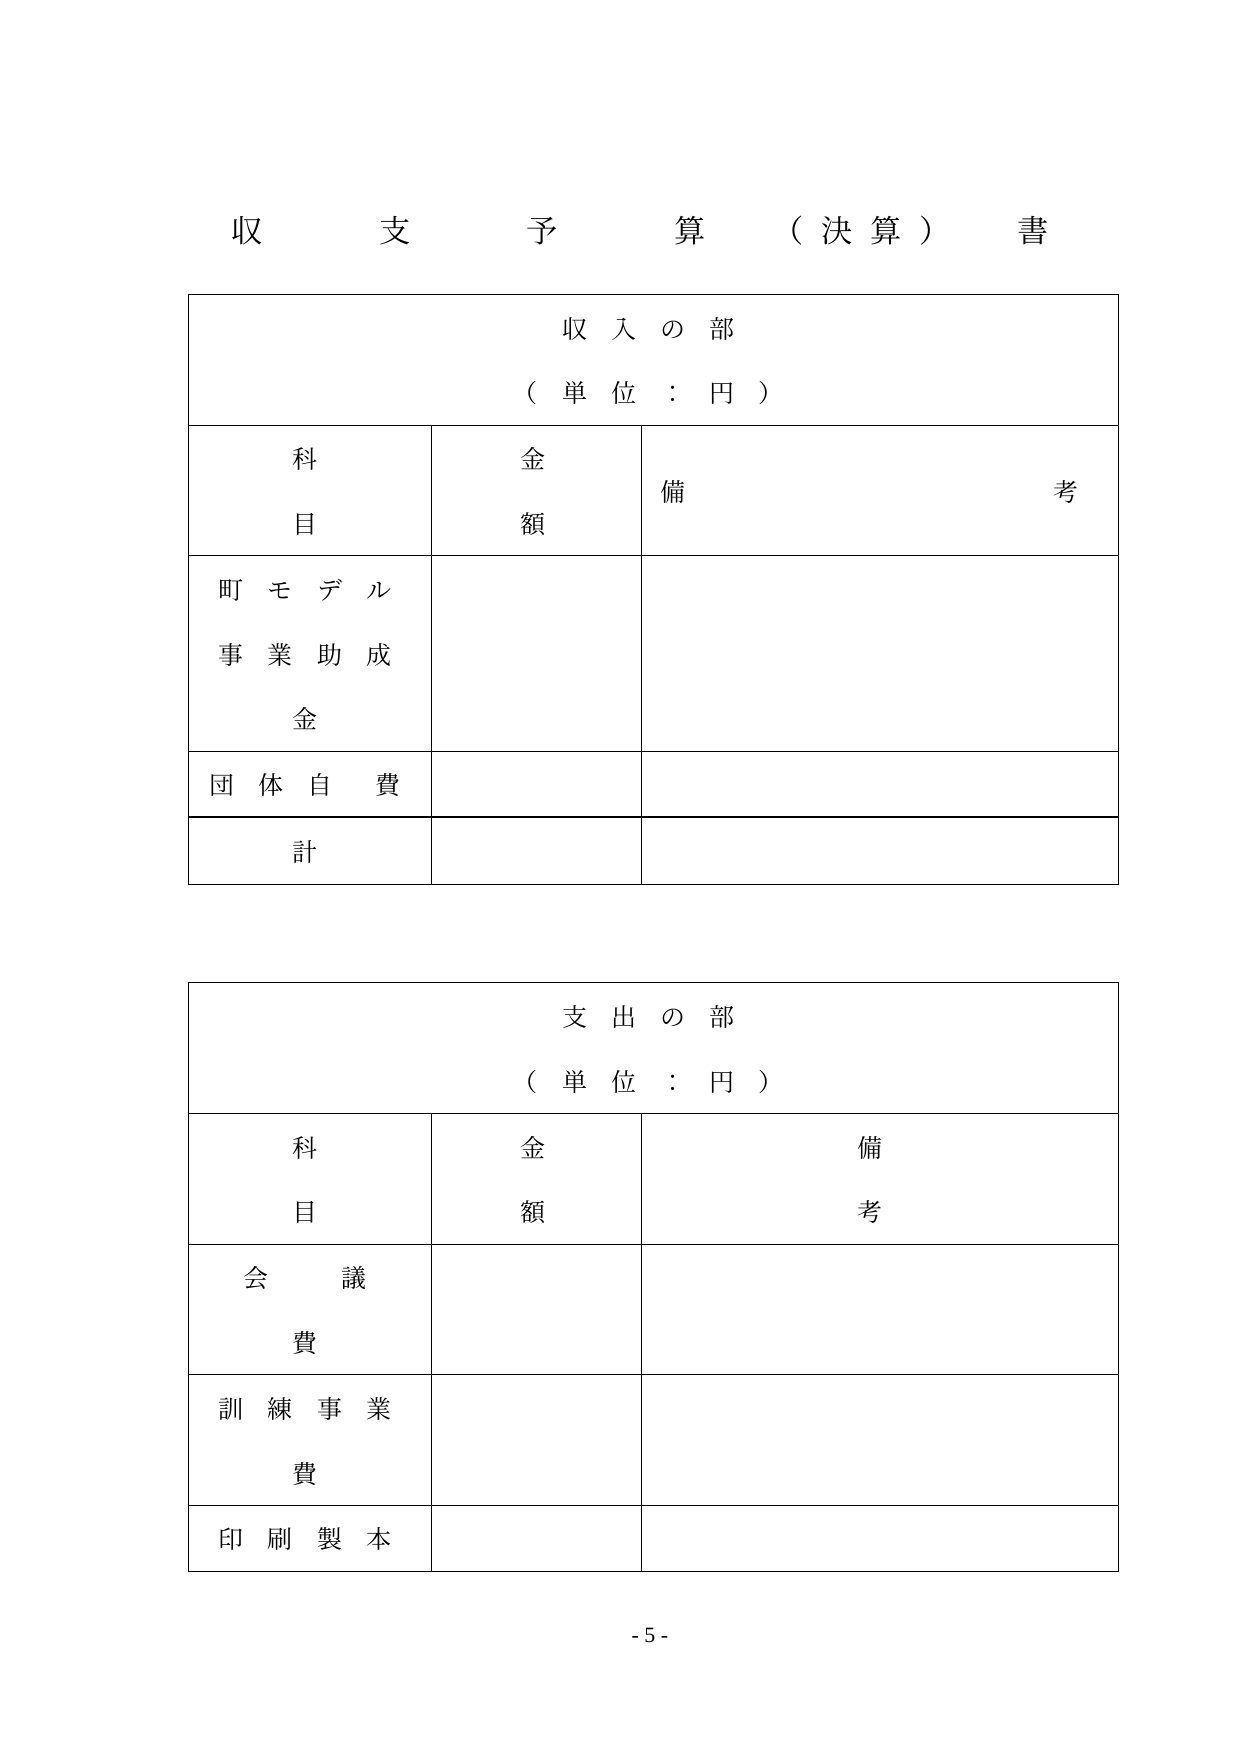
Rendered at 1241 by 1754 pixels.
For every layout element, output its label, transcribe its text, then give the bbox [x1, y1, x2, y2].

table_cell 印刷製本費 [189, 1506, 431, 1571]
table_cell 団体自費 [189, 752, 431, 816]
table_cell 訓練事業費 [189, 1375, 431, 1505]
table_cell [432, 556, 641, 751]
table_cell [432, 818, 641, 884]
table_cell [432, 752, 641, 816]
table_cell [432, 1375, 641, 1505]
table_cell [642, 752, 1118, 816]
table_cell [432, 1245, 641, 1374]
table_cell 備 考 [642, 426, 1118, 555]
table_cell [432, 1506, 641, 1571]
table_header 収入の部 （単位：円） [189, 295, 1118, 424]
table_cell 金 額 [432, 1114, 641, 1243]
table_cell 会 議 費 [189, 1245, 431, 1374]
table_cell [642, 1375, 1118, 1505]
table_header 支出の部 （単位：円） [189, 983, 1118, 1113]
text 収 支 予 算 （決算） 書 [182, 197, 1117, 261]
table_cell 金 額 [432, 426, 641, 555]
table_cell 科 目 [189, 1114, 431, 1243]
table_cell 町モデル事業助成金 [189, 556, 431, 751]
table_cell 計 [189, 818, 431, 884]
table_cell [642, 818, 1118, 884]
table_cell 科 目 [189, 426, 431, 555]
table_cell [642, 1245, 1118, 1374]
table_cell [642, 1506, 1118, 1571]
table_cell 備 考 [642, 1114, 1118, 1243]
table_cell [642, 556, 1118, 751]
